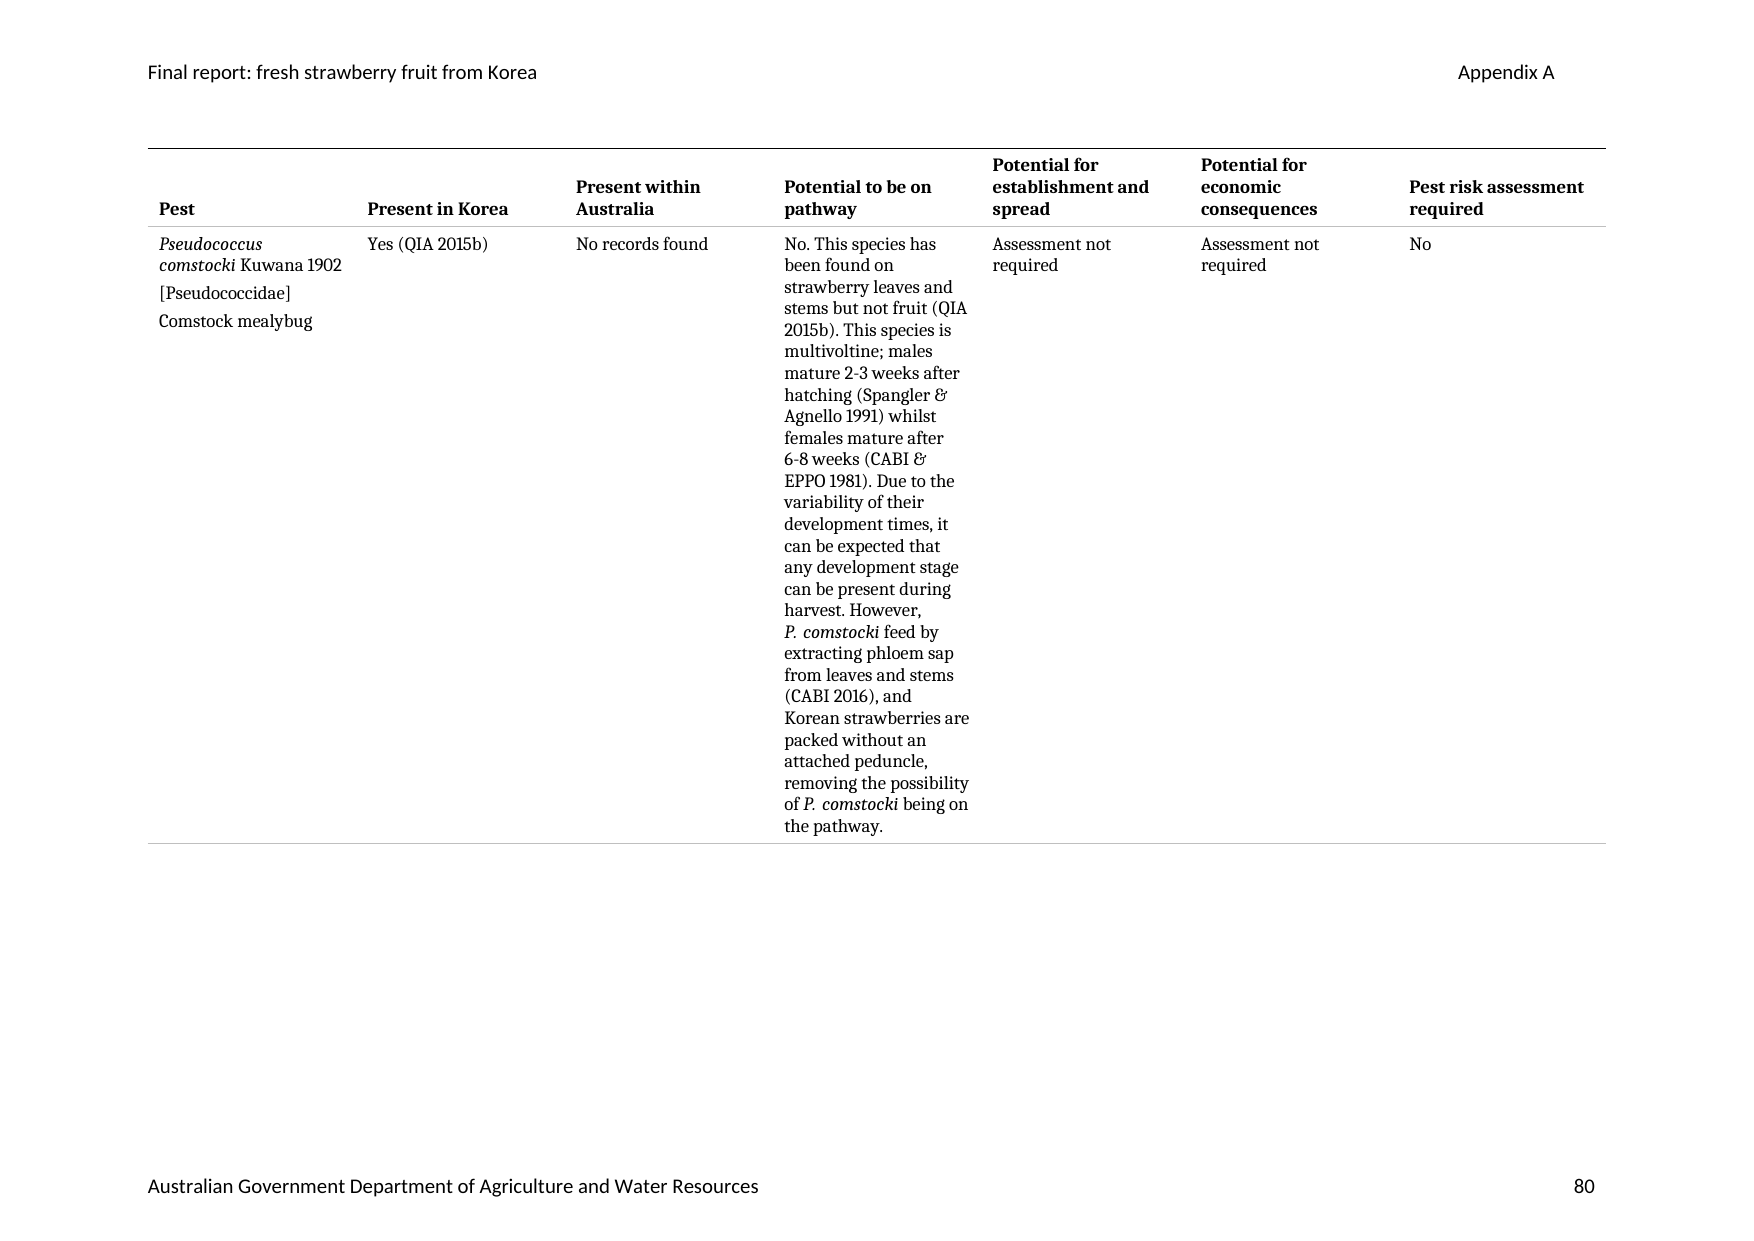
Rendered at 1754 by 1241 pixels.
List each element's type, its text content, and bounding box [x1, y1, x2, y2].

table_header Potential for economic consequences [1190, 149, 1398, 226]
table_header Pest [148, 149, 356, 226]
table_cell No [1398, 227, 1606, 843]
table_cell No. This species has been found on strawberry leaves and stems but not fruit (QIA 2015b). This species is multivoltine; males mature 2-3 weeks after hatching (Spangler & Agnello 1991) whilst females mature after 6-8 weeks (CABI & EPPO 1981). Due to the variability of their development times, it can be expected that any development stage can be present during harvest. However, P. comstocki feed by extracting phloem sap from leaves and stems (CABI 2016), and Korean strawberries are packed without an attached peduncle, removing the possibility of P. comstocki being on the pathway. [773, 227, 981, 843]
table_cell Assessment not required [981, 227, 1189, 843]
table_cell Pseudococcus comstocki Kuwana 1902 [Pseudococcidae] Comstock mealybug [148, 227, 356, 843]
table_header Present in Korea [356, 149, 564, 226]
table_cell No records found [565, 227, 773, 843]
table_cell Yes (QIA 2015b) [356, 227, 564, 843]
table_header Potential to be on pathway [773, 149, 981, 226]
table_header Present within Australia [565, 149, 773, 226]
table_cell Assessment not required [1190, 227, 1398, 843]
table_header Pest risk assessment required [1398, 149, 1606, 226]
table_header Potential for establishment and spread [981, 149, 1189, 226]
